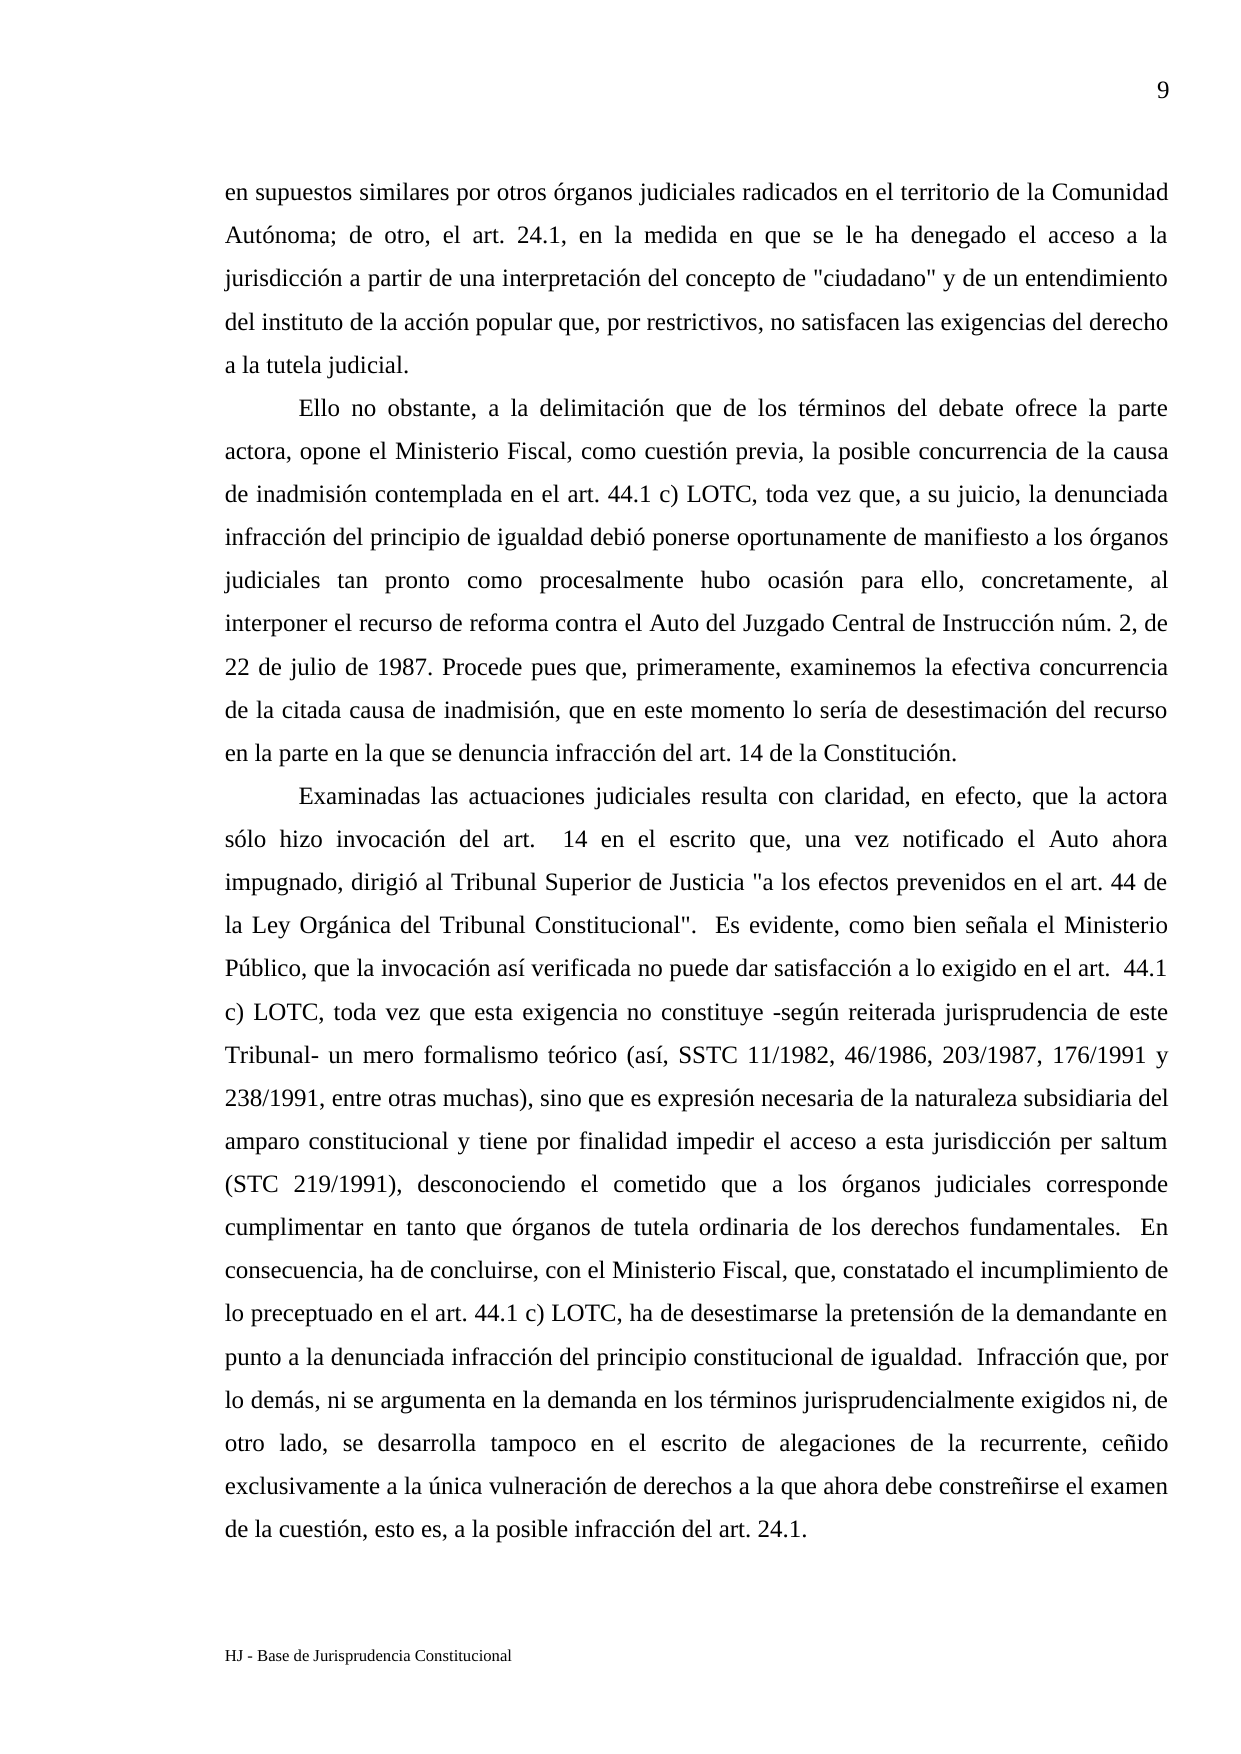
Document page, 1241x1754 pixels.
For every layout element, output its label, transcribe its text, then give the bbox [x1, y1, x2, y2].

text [224, 177, 1169, 378]
text Examinadas las actuaciones judiciales resulta con claridad, en efecto, que la actora sólo hizo invocación del art. 14 en el escrito que, una vez notificado el Auto ahora impugnado, dirigió al Tribunal Superior de Justicia "a los efectos prevenidos en el art. 44 de la Ley Orgánica del Tribunal Constitucional". Es evidente, como bien señala el Ministerio Público, que la invocación así verificada no puede dar satisfacción a lo exigido en el art. 44.1 c) LOTC, toda vez que esta exigencia no constituye -según reiterada jurisprudencia de este Tribunal- un mero formalismo teórico (así, SSTC 11/1982, 46/1986, 203/1987, 176/1991 y 238/1991, entre otras muchas), sino que es expresión necesaria de la naturaleza subsidiaria del amparo constitucional y tiene por finalidad impedir el acceso a esta jurisdicción per saltum (STC 219/1991), desconociendo el cometido que a los órganos judiciales corresponde cumplimentar en tanto que órganos de tutela ordinaria de los derechos fundamentales. En consecuencia, ha de concluirse, con el Ministerio Fiscal, que, constatado el incumplimiento de lo preceptuado en el art. 44.1 c) LOTC, ha de desestimarse la pretensión de la demandante en punto a la denunciada infracción del principio constitucional de igualdad. Infracción que, por lo demás, ni se argumenta en la demanda en los términos jurisprudencialmente exigidos ni, de otro lado, se desarrolla tampoco en el escrito de alegaciones de la recurrente, ceñido exclusivamente a la única vulneración de derechos a la que ahora debe constreñirse el examen de la cuestión, esto es, a la posible infracción del art. 24.1. [224, 781, 1169, 1543]
text Ello no obstante, a la delimitación que de los términos del debate ofrece la parte actora, opone el Ministerio Fiscal, como cuestión previa, la posible concurrencia de la causa de inadmisión contemplada en el art. 44.1 c) LOTC, toda vez que, a su juicio, la denunciada infracción del principio de igualdad debió ponerse oportunamente de manifiesto a los órganos judiciales tan pronto como procesalmente hubo ocasión para ello, concretamente, al interponer el recurso de reforma contra el Auto del Juzgado Central de Instrucción núm. 2, de 22 de julio de 1987. Procede pues que, primeramente, examinemos la efectiva concurrencia de la citada causa de inadmisión, que en este momento lo sería de desestimación del recurso en la parte en la que se denuncia infracción del art. 14 de la Constitución. [224, 393, 1169, 767]
